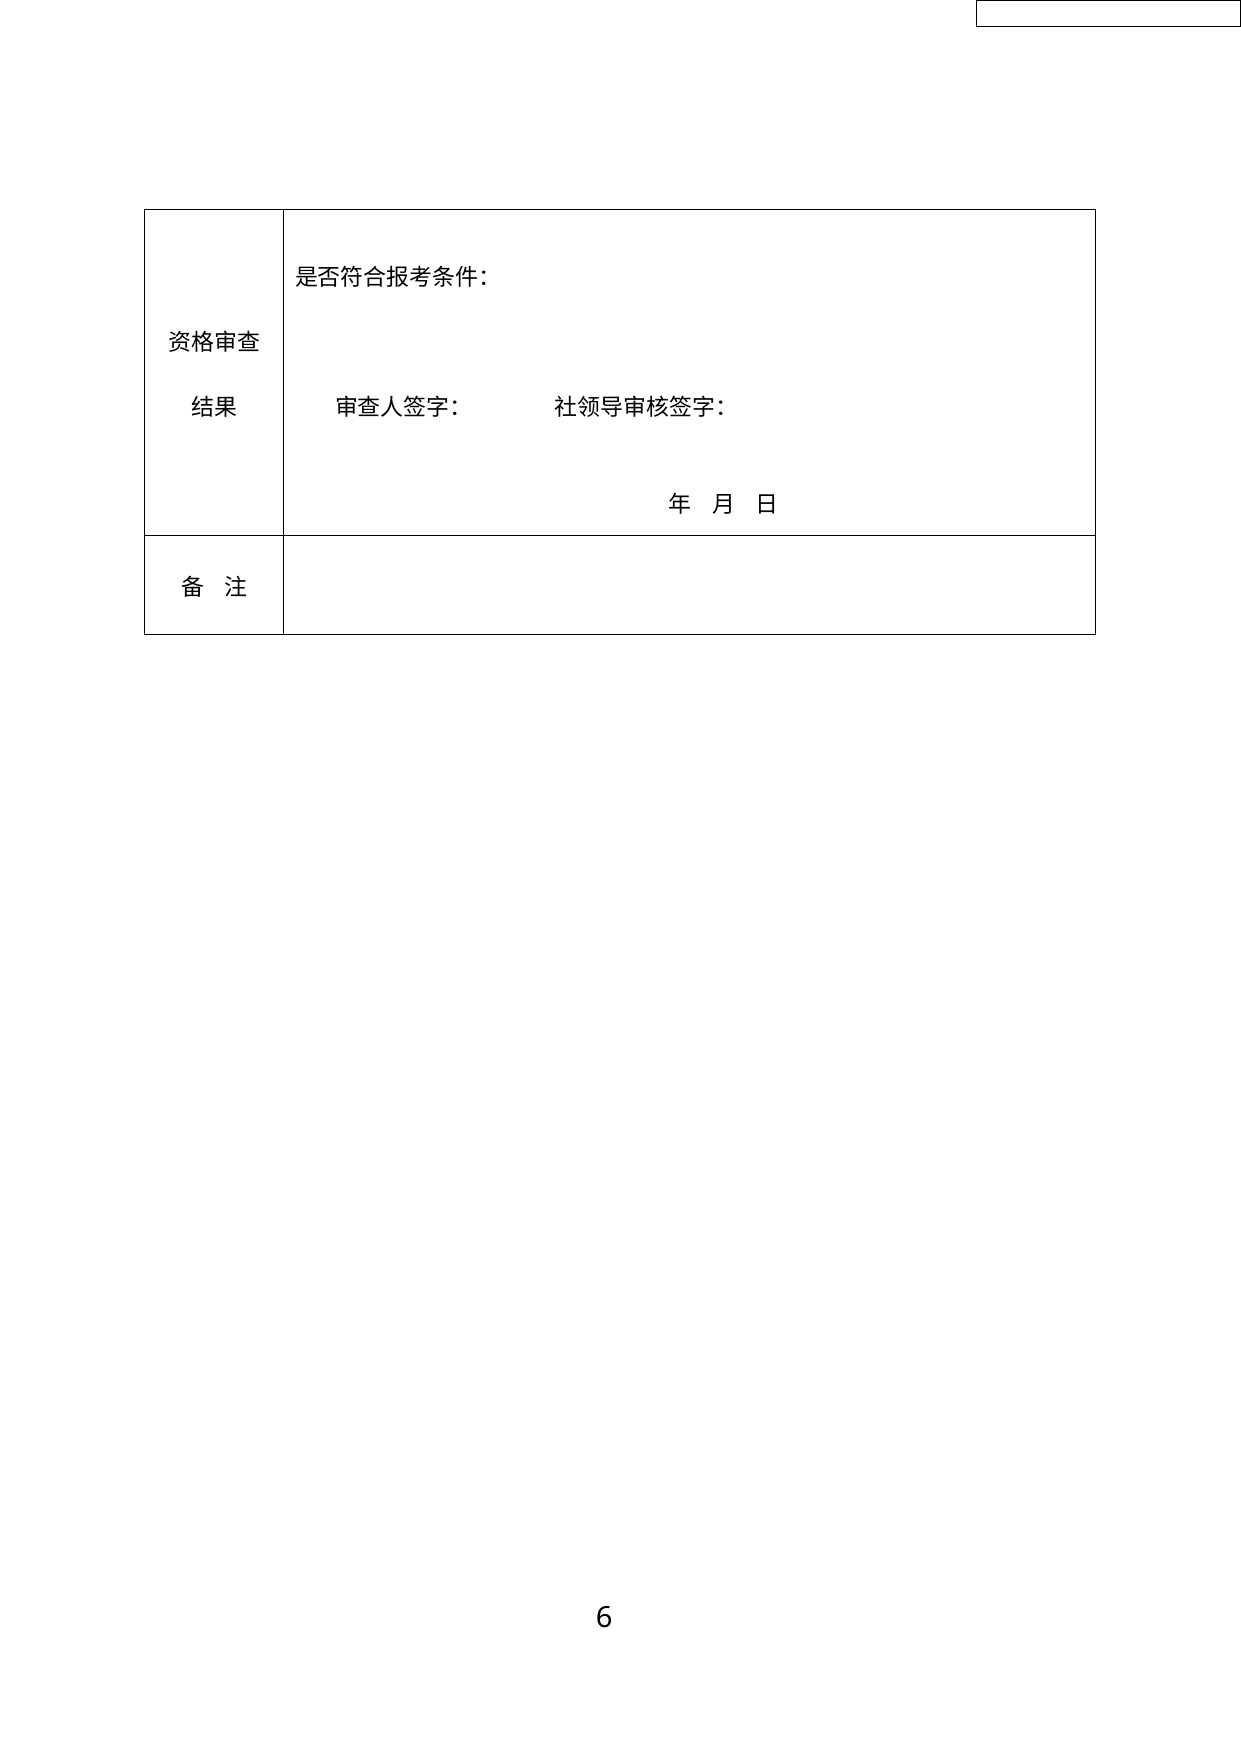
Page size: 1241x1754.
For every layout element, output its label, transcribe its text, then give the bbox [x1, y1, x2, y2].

table_cell [284, 536, 1095, 634]
table_cell 备 注 [145, 536, 283, 634]
table_cell 是否符合报考条件： 审查人签字： 社领导审核签字： 年 月 日 [284, 210, 1095, 535]
table_header [977, 1, 1240, 26]
table_cell 资格审查 结果 [145, 210, 283, 535]
